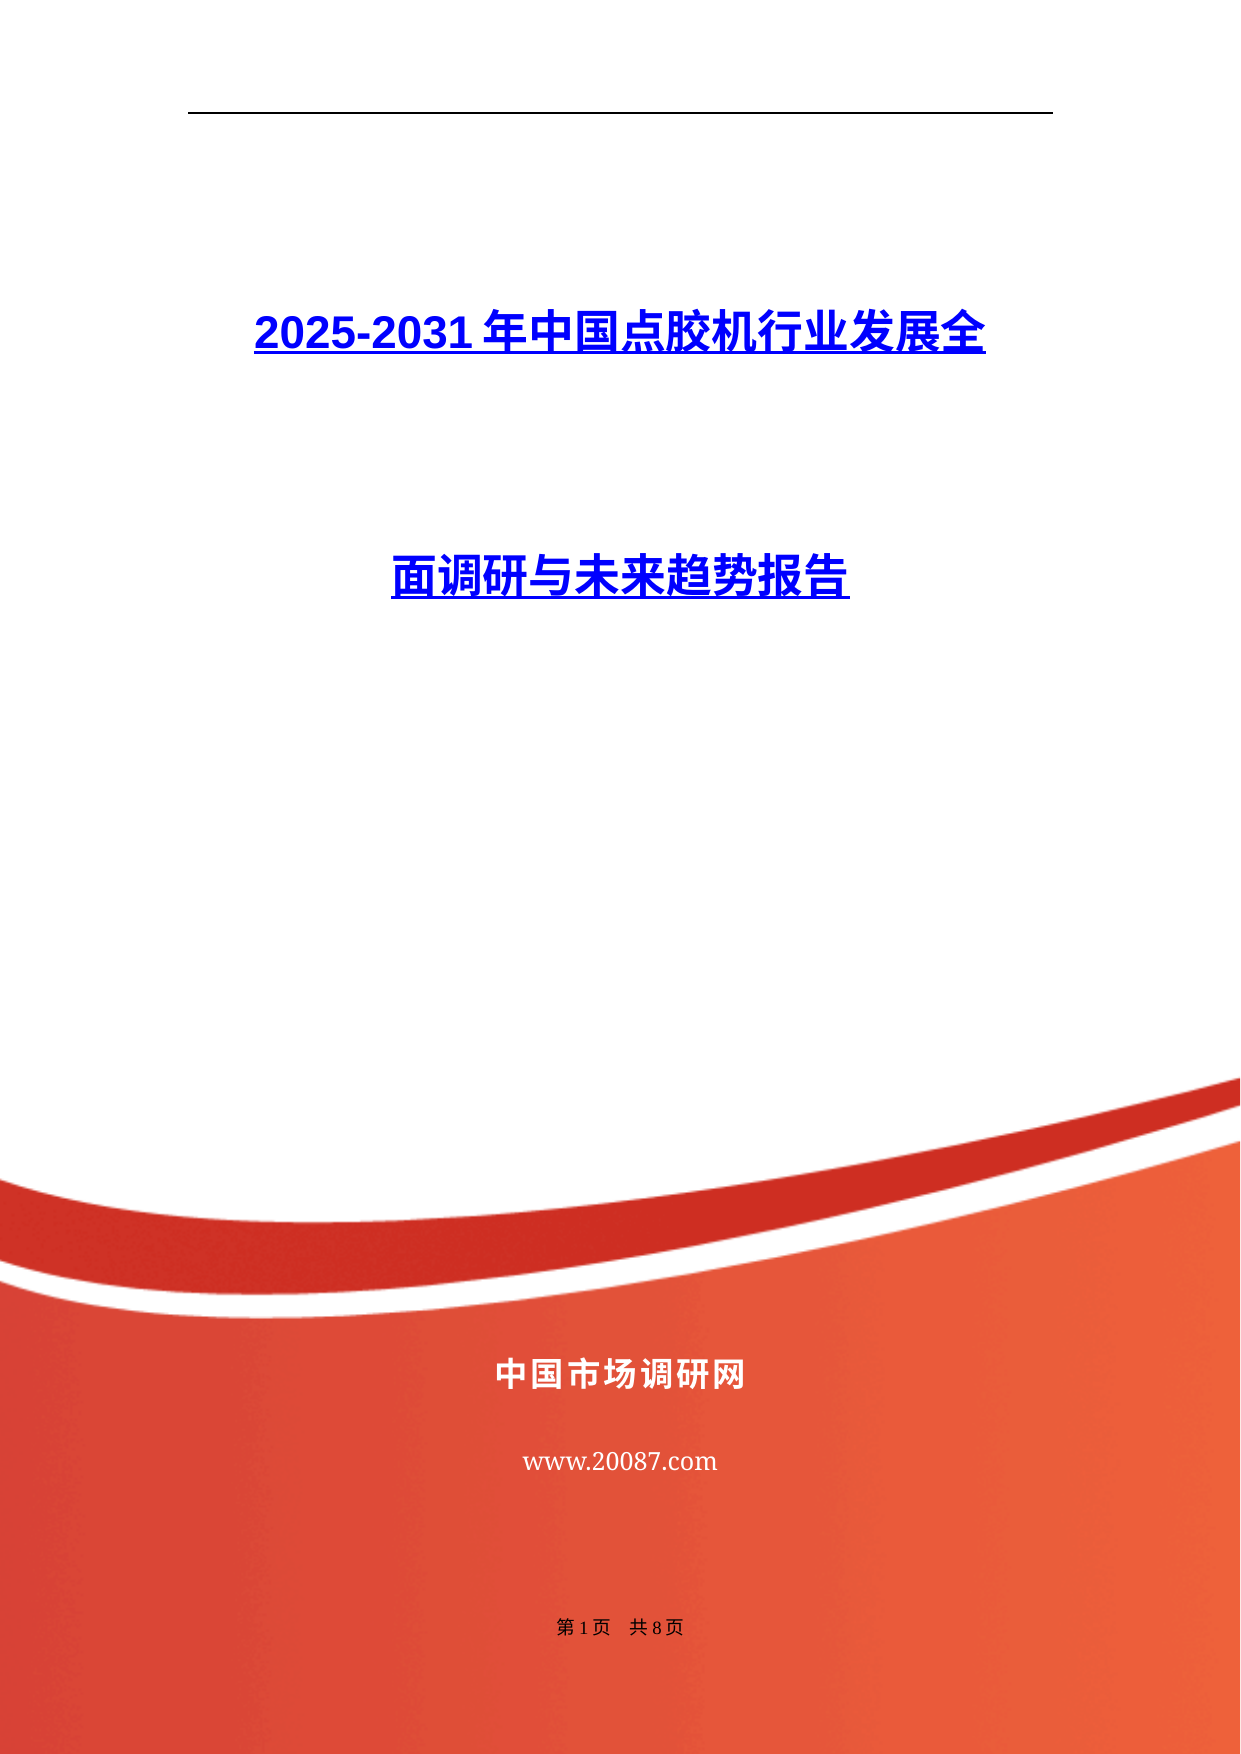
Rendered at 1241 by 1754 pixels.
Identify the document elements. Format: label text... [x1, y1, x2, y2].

text www.20087.com [187, 1428, 1053, 1493]
picture [0, 1006, 1241, 1754]
subtitle 中国市场调研网 [187, 1339, 1053, 1404]
table_header 2025-2031年中国点胶机行业发展全面调研与未来趋势报告 [188, 207, 1053, 773]
